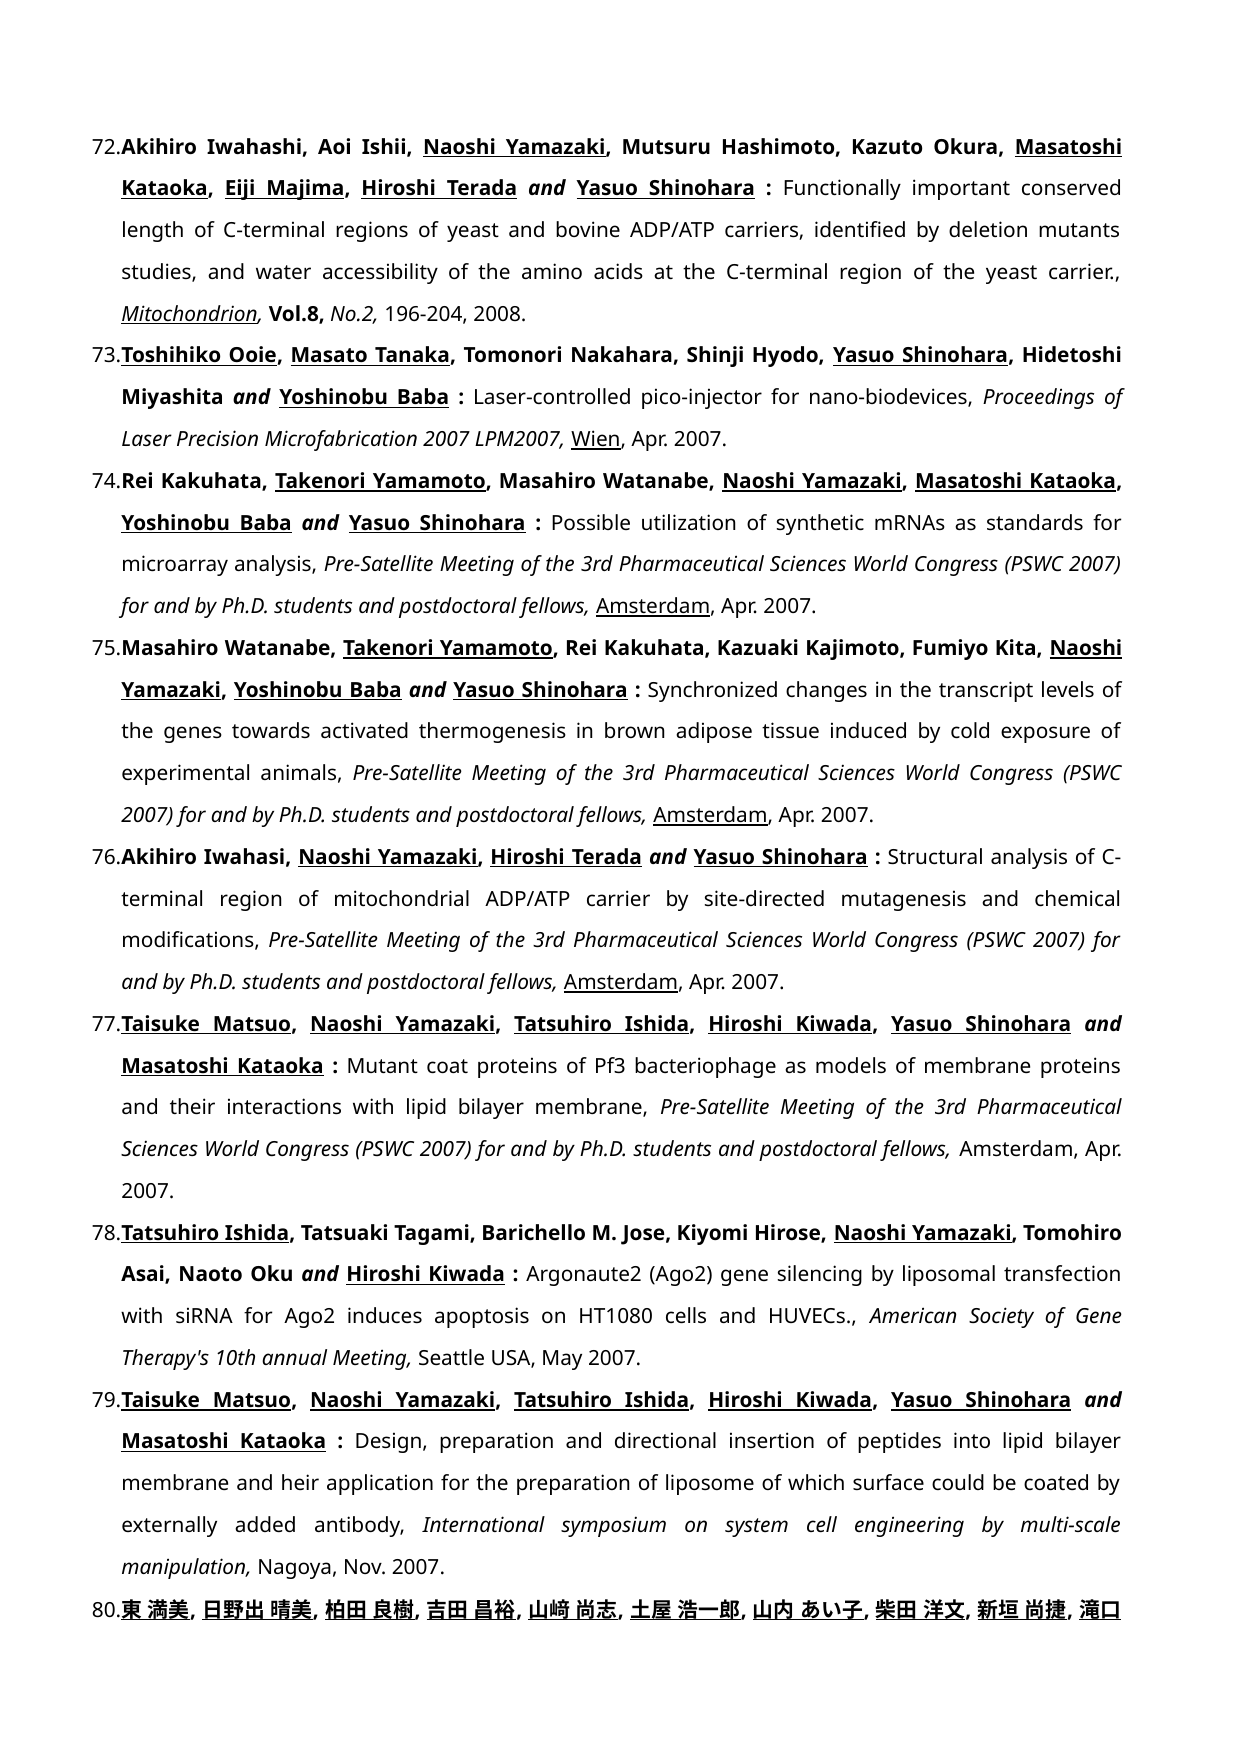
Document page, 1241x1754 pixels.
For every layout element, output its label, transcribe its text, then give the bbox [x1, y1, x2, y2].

list Taisuke Matsuo, Naoshi Yamazaki, Tatsuhiro Ishida, Hiroshi Kiwada, Yasuo Shinohara and Masatoshi Kataoka : Mutant coat proteins of Pf3 bacteriophage as models of membrane proteins and their interactions with lipid bilayer membrane, Pre-Satellite Meeting of the 3rd Pharmaceutical Sciences World Congress (PSWC 2007) for and by Ph.D. students and postdoctoral fellows, Amsterdam, Apr. 2007. [92, 1002, 1122, 1211]
list Rei Kakuhata, Takenori Yamamoto, Masahiro Watanabe, Naoshi Yamazaki, Masatoshi Kataoka, Yoshinobu Baba and Yasuo Shinohara : Possible utilization of synthetic mRNAs as standards for microarray analysis, Pre-Satellite Meeting of the 3rd Pharmaceutical Sciences World Congress (PSWC 2007) for and by Ph.D. students and postdoctoral fellows, Amsterdam, Apr. 2007. [92, 459, 1122, 626]
list Akihiro Iwahasi, Naoshi Yamazaki, Hiroshi Terada and Yasuo Shinohara : Structural analysis of C-terminal region of mitochondrial ADP/ATP carrier by site-directed mutagenesis and chemical modifications, Pre-Satellite Meeting of the 3rd Pharmaceutical Sciences World Congress (PSWC 2007) for and by Ph.D. students and postdoctoral fellows, Amsterdam, Apr. 2007. [92, 835, 1122, 1002]
list Tatsuhiro Ishida, Tatsuaki Tagami, Barichello M. Jose, Kiyomi Hirose, Naoshi Yamazaki, Tomohiro Asai, Naoto Oku and Hiroshi Kiwada : Argonaute2 (Ago2) gene silencing by liposomal transfection with siRNA for Ago2 induces apoptosis on HT1080 cells and HUVECs., American Society of Gene Therapy's 10th annual Meeting, Seattle USA, May 2007. [92, 1211, 1122, 1378]
list Toshihiko Ooie, Masato Tanaka, Tomonori Nakahara, Shinji Hyodo, Yasuo Shinohara, Hidetoshi Miyashita and Yoshinobu Baba : Laser-controlled pico-injector for nano-biodevices, Proceedings of Laser Precision Microfabrication 2007 LPM2007, Wien, Apr. 2007. [92, 334, 1122, 459]
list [92, 1587, 1122, 1629]
list Taisuke Matsuo, Naoshi Yamazaki, Tatsuhiro Ishida, Hiroshi Kiwada, Yasuo Shinohara and Masatoshi Kataoka : Design, preparation and directional insertion of peptides into lipid bilayer membrane and heir application for the preparation of liposome of which surface could be coated by externally added antibody, International symposium on system cell engineering by multi-scale manipulation, Nagoya, Nov. 2007. [92, 1378, 1122, 1587]
list Akihiro Iwahashi, Aoi Ishii, Naoshi Yamazaki, Mutsuru Hashimoto, Kazuto Okura, Masatoshi Kataoka, Eiji Majima, Hiroshi Terada and Yasuo Shinohara : Functionally important conserved length of C-terminal regions of yeast and bovine ADP/ATP carriers, identified by deletion mutants studies, and water accessibility of the amino acids at the C-terminal region of the yeast carrier., Mitochondrion, Vol.8, No.2, 196-204, 2008. [92, 125, 1122, 334]
list Masahiro Watanabe, Takenori Yamamoto, Rei Kakuhata, Kazuaki Kajimoto, Fumiyo Kita, Naoshi Yamazaki, Yoshinobu Baba and Yasuo Shinohara : Synchronized changes in the transcript levels of the genes towards activated thermogenesis in brown adipose tissue induced by cold exposure of experimental animals, Pre-Satellite Meeting of the 3rd Pharmaceutical Sciences World Congress (PSWC 2007) for and by Ph.D. students and postdoctoral fellows, Amsterdam, Apr. 2007. [92, 626, 1122, 835]
